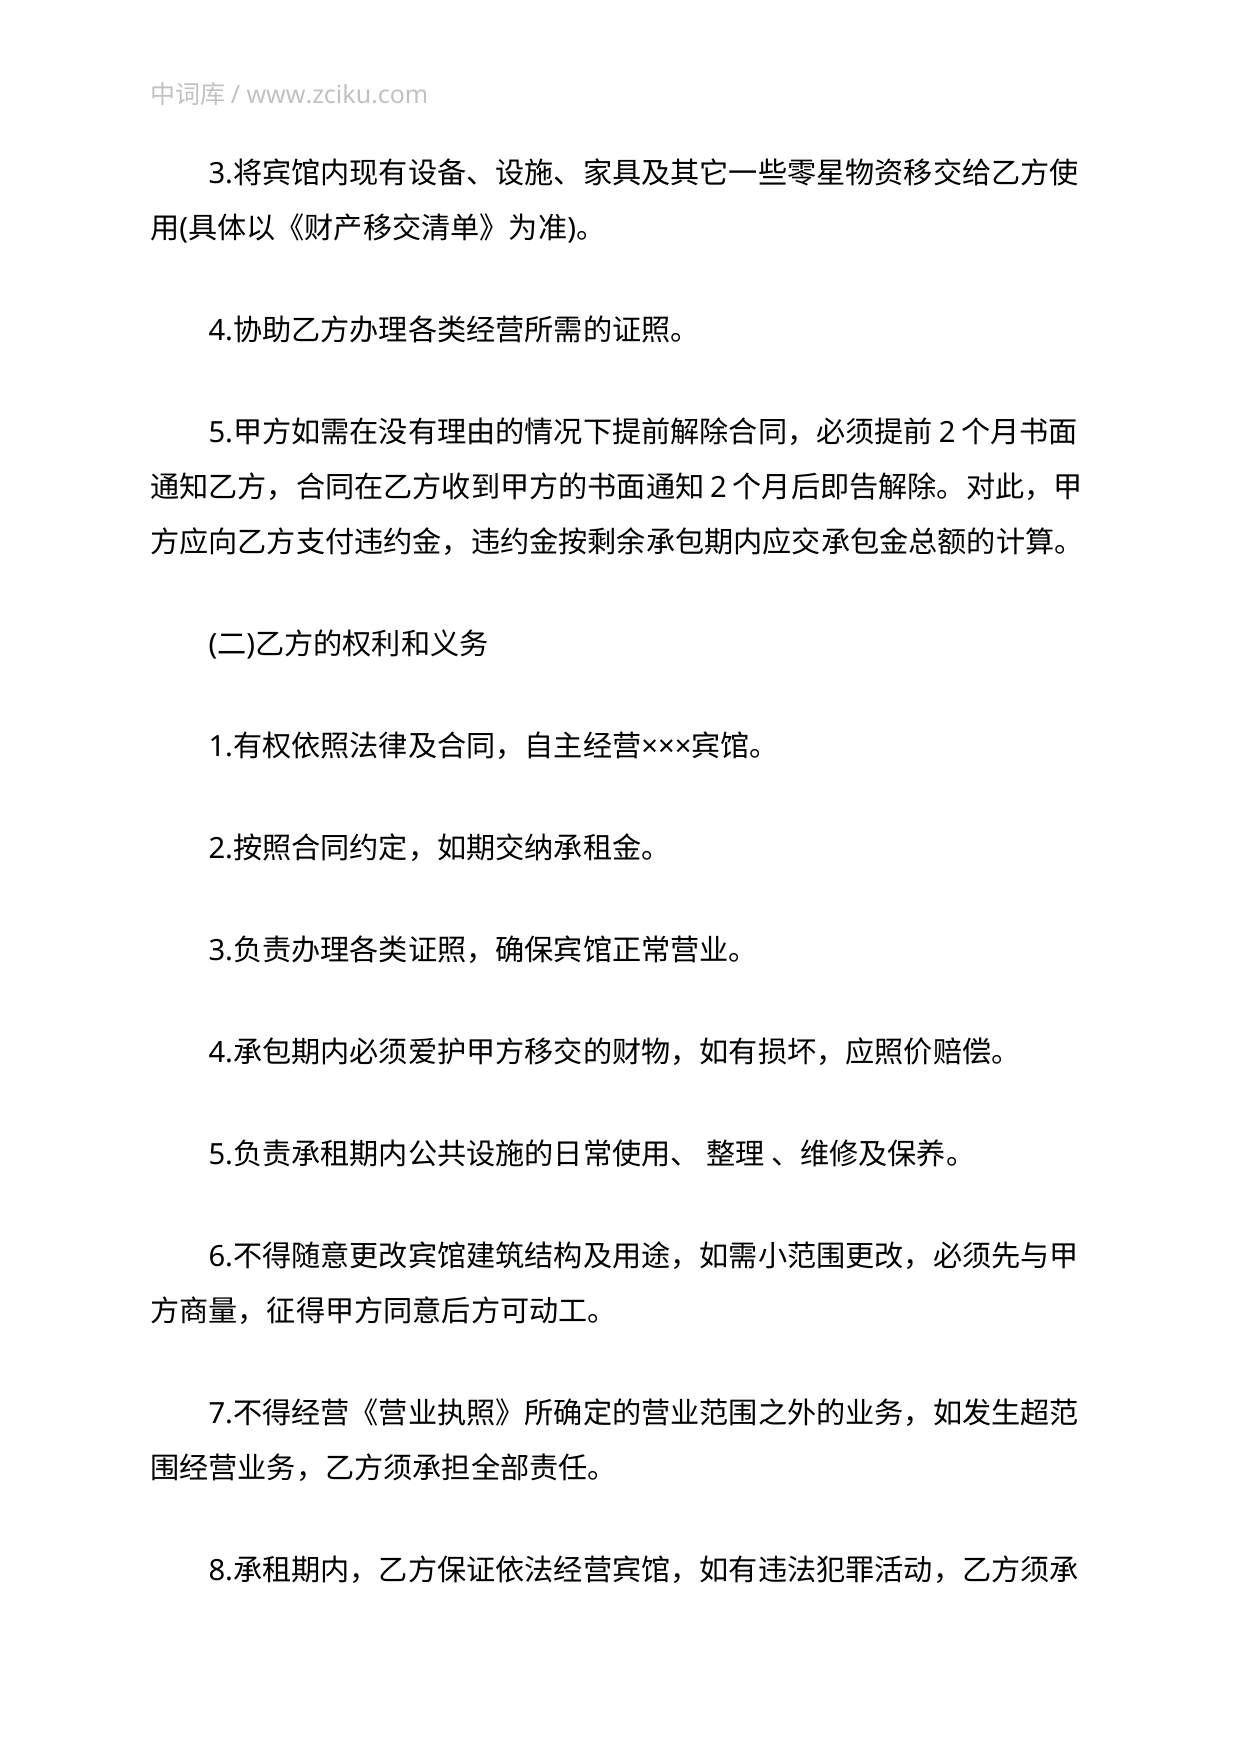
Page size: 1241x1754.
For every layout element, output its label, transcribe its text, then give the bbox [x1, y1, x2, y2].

text 4.协助乙方办理各类经营所需的证照。 [150, 307, 1090, 349]
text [150, 1546, 1090, 1588]
text (二)乙方的权利和义务 [150, 621, 1090, 663]
text 3.负责办理各类证照，确保宾馆正常营业。 [150, 927, 1090, 969]
text 5.负责承租期内公共设施的日常使用、 整理 、维修及保养。 [150, 1131, 1090, 1173]
text 6.不得随意更改宾馆建筑结构及用途，如需小范围更改，必须先与甲方商量，征得甲方同意后方可动工。 [150, 1233, 1090, 1330]
text 4.承包期内必须爱护甲方移交的财物，如有损坏，应照价赔偿。 [150, 1029, 1090, 1071]
text 2.按照合同约定，如期交纳承租金。 [150, 825, 1090, 867]
text 5.甲方如需在没有理由的情况下提前解除合同，必须提前2个月书面通知乙方，合同在乙方收到甲方的书面通知2个月后即告解除。对此，甲方应向乙方支付违约金，违约金按剩余承包期内应交承包金总额的计算。 [150, 409, 1090, 561]
text 1.有权依照法律及合同，自主经营×××宾馆。 [150, 723, 1090, 765]
text 3.将宾馆内现有设备、设施、家具及其它一些零星物资移交给乙方使用(具体以《财产移交清单》为准)。 [150, 150, 1090, 247]
text 7.不得经营《营业执照》所确定的营业范围之外的业务，如发生超范围经营业务，乙方须承担全部责任。 [150, 1389, 1090, 1487]
